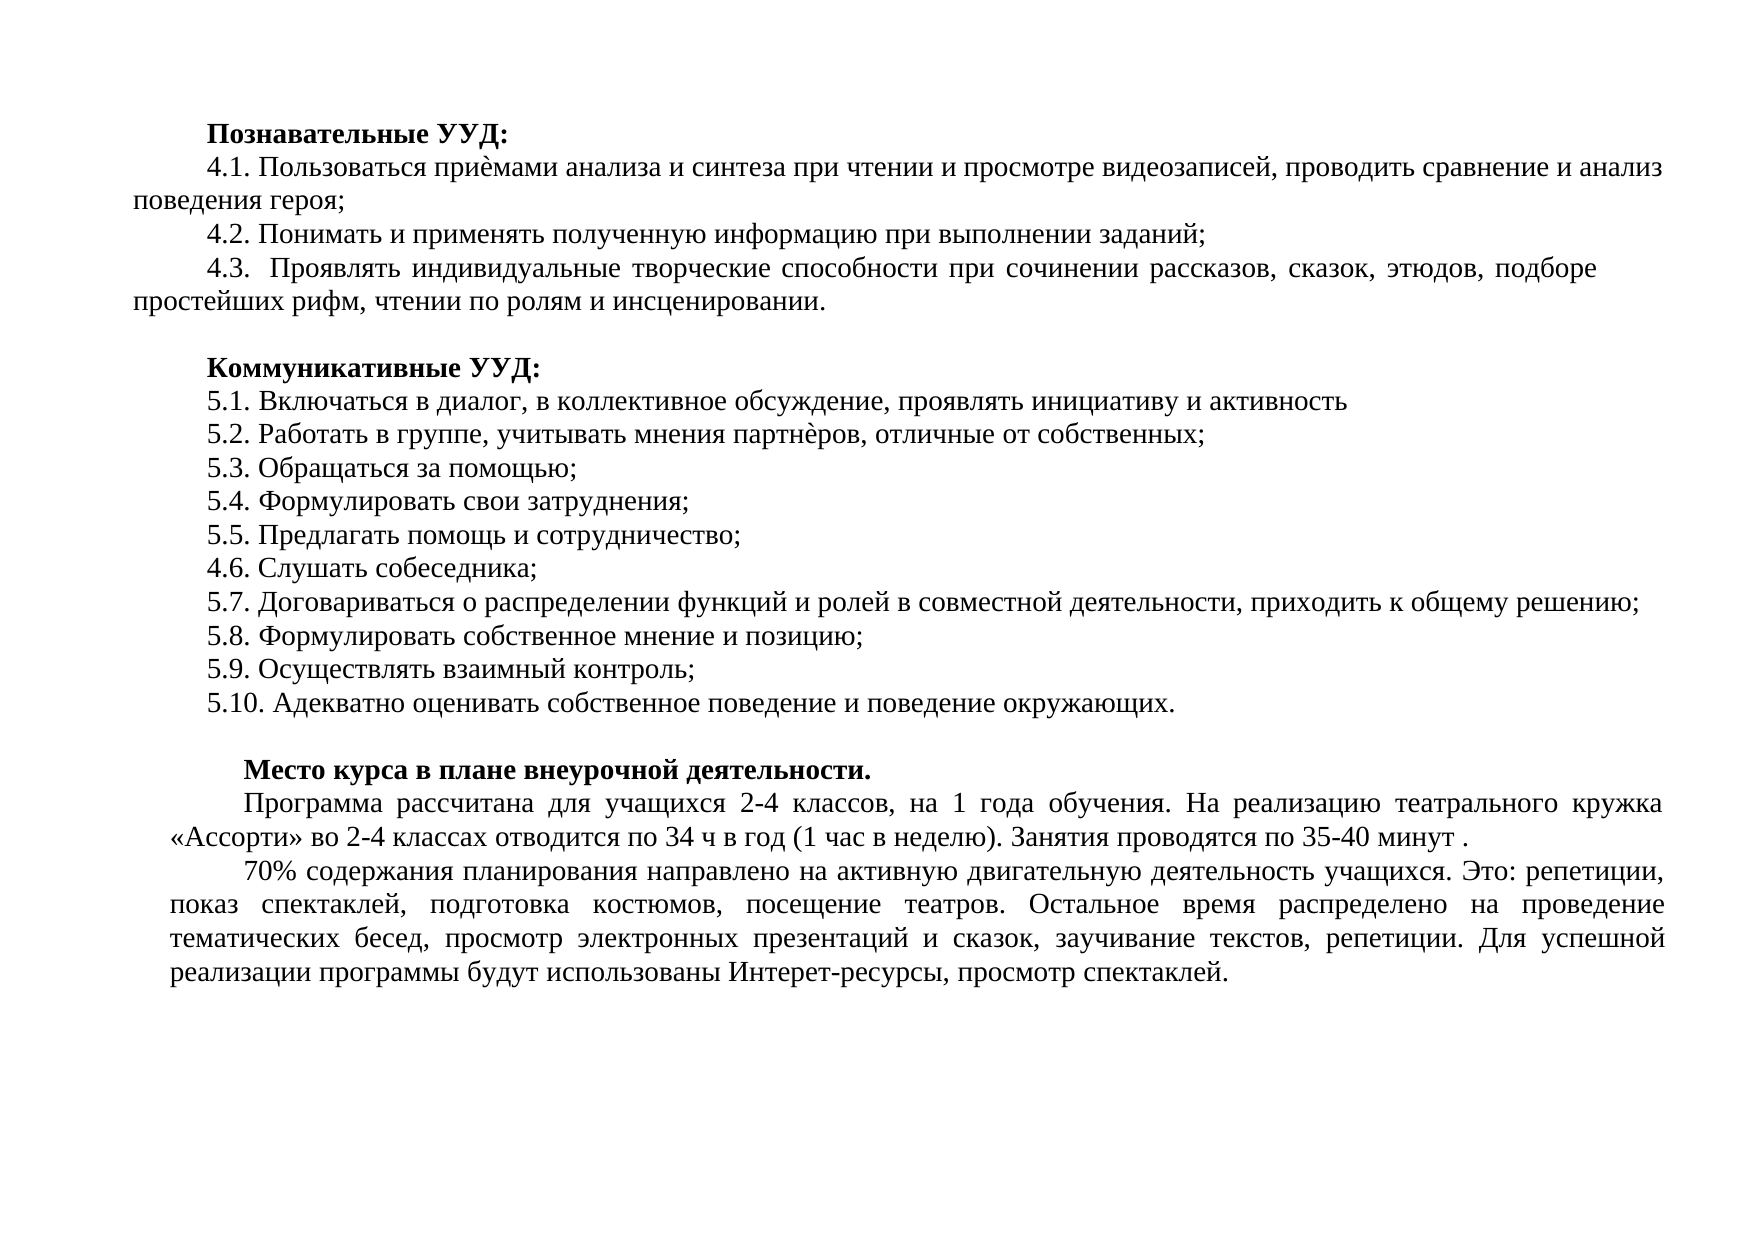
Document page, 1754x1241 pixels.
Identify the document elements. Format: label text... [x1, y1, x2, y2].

list Формулировать свои затруднения; [207, 484, 1735, 517]
subtitle Место курса в плане внеурочной деятельности. [243, 753, 1735, 786]
list Формулировать собственное мнение и позицию; [207, 618, 1735, 652]
list Пользоваться приѐмами анализа и синтеза при чтении и просмотре видеозаписей, проводить сравнение и анализ поведения героя; [133, 150, 1664, 216]
text 70% содержания планирования направлено на активную двигательную деятельность учащихся. Это: репетиции, показ спектаклей, подготовка костюмов, посещение театров. Остальное время распределено на проведение тематических бесед, просмотр электронных презентаций и сказок, заучивание текстов, репетиции. Для успешной реализации программы будут использованы Интерет-ресурсы, просмотр спектаклей. [169, 853, 1665, 987]
text Программа рассчитана для учащихся 2-4 классов, на 1 года обучения. На реализацию театрального кружка [243, 786, 1735, 819]
text «Ассорти» во 2-4 классах отводится по 34 ч в год (1 час в неделю). Занятия проводятся по 35-40 минут . [169, 819, 1735, 853]
text 4.6. Слушать собеседника; [207, 551, 1735, 584]
list Понимать и применять полученную информацию при выполнении заданий; [207, 216, 1735, 250]
list Предлагать помощь и сотрудничество; [207, 517, 1735, 551]
subtitle Познавательные УУД: [207, 117, 1735, 150]
list Работать в группе, учитывать мнения партнѐров, отличные от собственных; [207, 417, 1735, 450]
list Договариваться о распределении функций и ролей в совместной деятельности, приходить к общему решению; [207, 584, 1735, 618]
subtitle Коммуникативные УУД: [207, 351, 1735, 384]
list Адекватно оценивать собственное поведение и поведение окружающих. [207, 685, 1735, 719]
list Проявлять индивидуальные творческие способности при сочинении рассказов, сказок, этюдов, подборе простейших рифм, чтении по ролям и инсценировании. [133, 250, 1665, 317]
list Включаться в диалог, в коллективное обсуждение, проявлять инициативу и активность [207, 384, 1735, 417]
list Осуществлять взаимный контроль; [207, 652, 1735, 685]
list Обращаться за помощью; [207, 450, 1735, 484]
